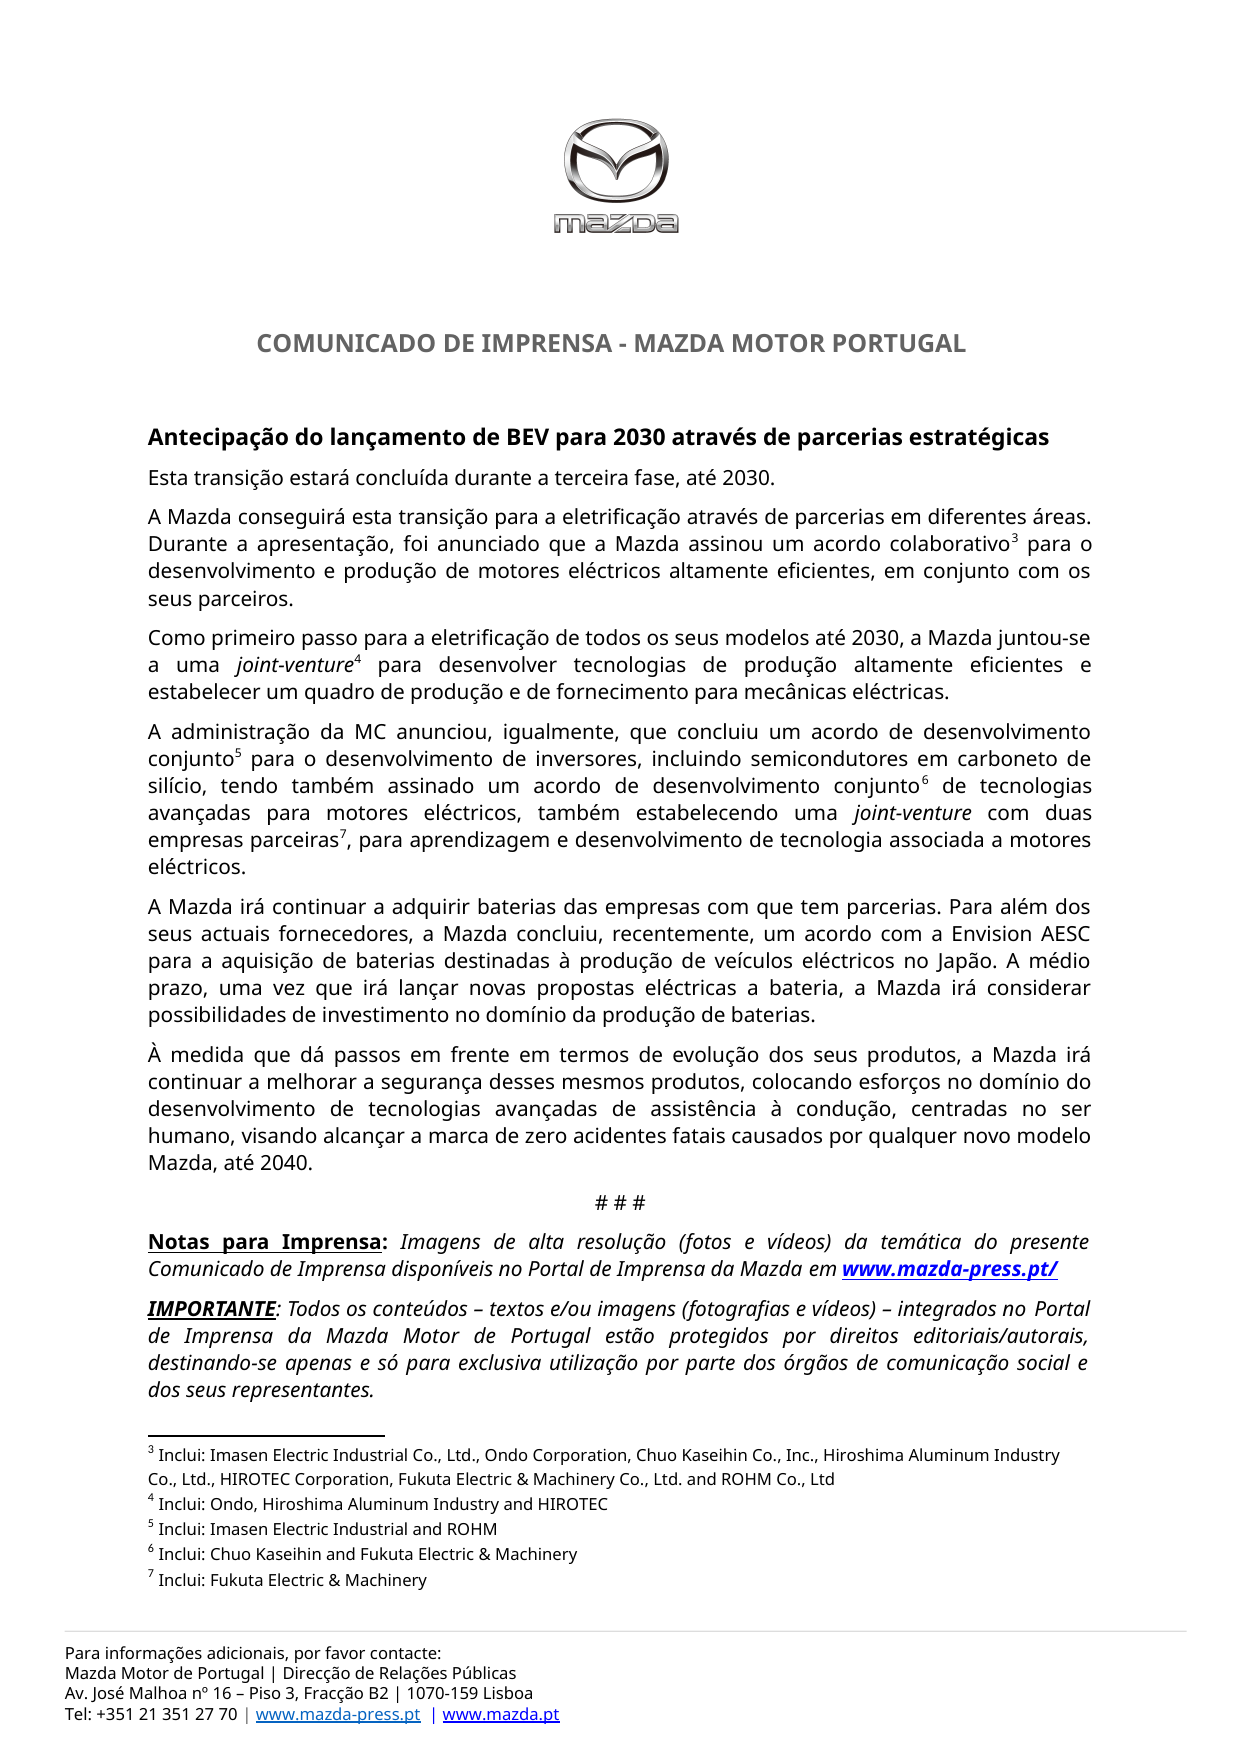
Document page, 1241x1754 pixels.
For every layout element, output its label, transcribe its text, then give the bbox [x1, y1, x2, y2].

text Antecipação do lançamento de BEV para 2030 através de parcerias estratégicas [148, 424, 1092, 451]
text A Mazda conseguirá esta transição para a eletrificação através de parcerias em diferentes áreas. Durante a apresentação, foi anunciado que a Mazda assinou um acordo colaborativo para o desenvolvimento e produção de motores eléctricos altamente eficientes, em conjunto com os seus parceiros. [148, 503, 1092, 611]
text IMPORTANTE: Todos os conteúdos – textos e/ou imagens (fotografias e vídeos) – integrados no Portal de Imprensa da Mazda Motor de Portugal estão protegidos por direitos editoriais/autorais, destinando-se apenas e só para exclusiva utilização por parte dos órgãos de comunicação social e dos seus representantes. [148, 1295, 1092, 1403]
text A administração da MC anunciou, igualmente, que concluiu um acordo de desenvolvimento conjunto para o desenvolvimento de inversores, incluindo semicondutores em carboneto de silício, tendo também assinado um acordo de desenvolvimento conjunto de tecnologias avançadas para motores eléctricos, também estabelecendo uma joint-venture com duas empresas parceiras, para aprendizagem e desenvolvimento de tecnologia associada a motores eléctricos. [148, 718, 1092, 880]
text # # # [148, 1188, 1092, 1216]
text Esta transição estará concluída durante a terceira fase, até 2030. [148, 463, 1092, 491]
picture [0, 0, 1237, 356]
text À medida que dá passos em frente em termos de evolução dos seus produtos, a Mazda irá continuar a melhorar a segurança desses mesmos produtos, colocando esforços no domínio do desenvolvimento de tecnologias avançadas de assistência à condução, centradas no ser humano, visando alcançar a marca de zero acidentes fatais causados por qualquer novo modelo Mazda, até 2040. [148, 1041, 1092, 1176]
text Notas para Imprensa: Imagens de alta resolução (fotos e vídeos) da temática do presente Comunicado de Imprensa disponíveis no Portal de Imprensa da Mazda em www.mazda-press.pt/ [148, 1228, 1092, 1282]
text Como primeiro passo para a eletrificação de todos os seus modelos até 2030, a Mazda juntou-se a uma joint-venture para desenvolver tecnologias de produção altamente eficientes e estabelecer um quadro de produção e de fornecimento para mecânicas eléctricas. [148, 624, 1092, 705]
text A Mazda irá continuar a adquirir baterias das empresas com que tem parcerias. Para além dos seus actuais fornecedores, a Mazda concluiu, recentemente, um acordo com a Envision AESC para a aquisição de baterias destinadas à produção de veículos eléctricos no Japão. A médio prazo, uma vez que irá lançar novas propostas eléctricas a bateria, a Mazda irá considerar possibilidades de investimento no domínio da produção de baterias. [148, 893, 1092, 1028]
